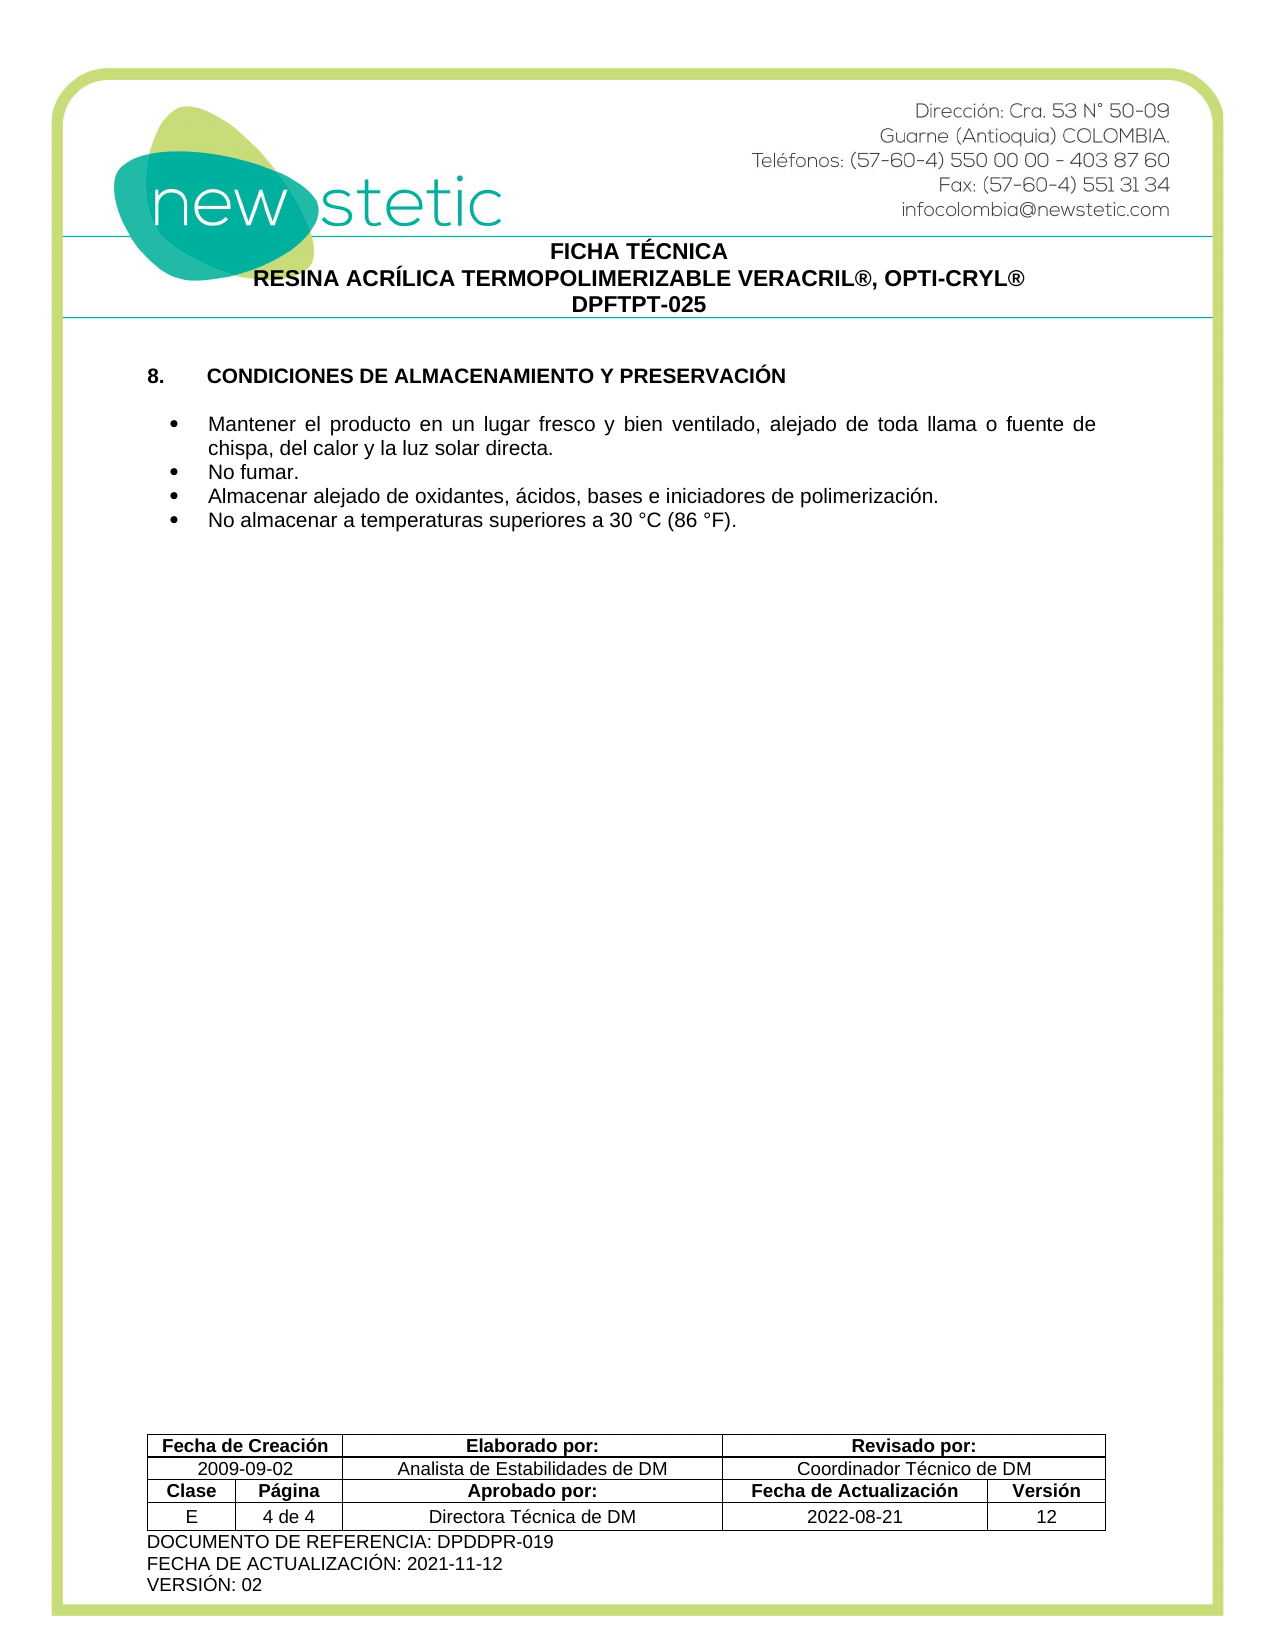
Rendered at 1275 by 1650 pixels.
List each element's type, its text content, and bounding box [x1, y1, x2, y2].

list Mantener el producto en un lugar fresco y bien ventilado, alejado de toda llama o fuente de chispa, del calor y la luz solar directa. [170, 412, 1098, 459]
list No fumar. [170, 459, 1098, 484]
picture [51, 68, 1224, 1616]
list No almacenar a temperaturas superiores a 30 °C (86 °F). [170, 508, 1098, 532]
list Almacenar alejado de oxidantes, ácidos, bases e iniciadores de polimerización. [170, 484, 1098, 508]
subtitle CONDICIONES DE ALMACENAMIENTO Y PRESERVACIÓN [147, 364, 1098, 388]
